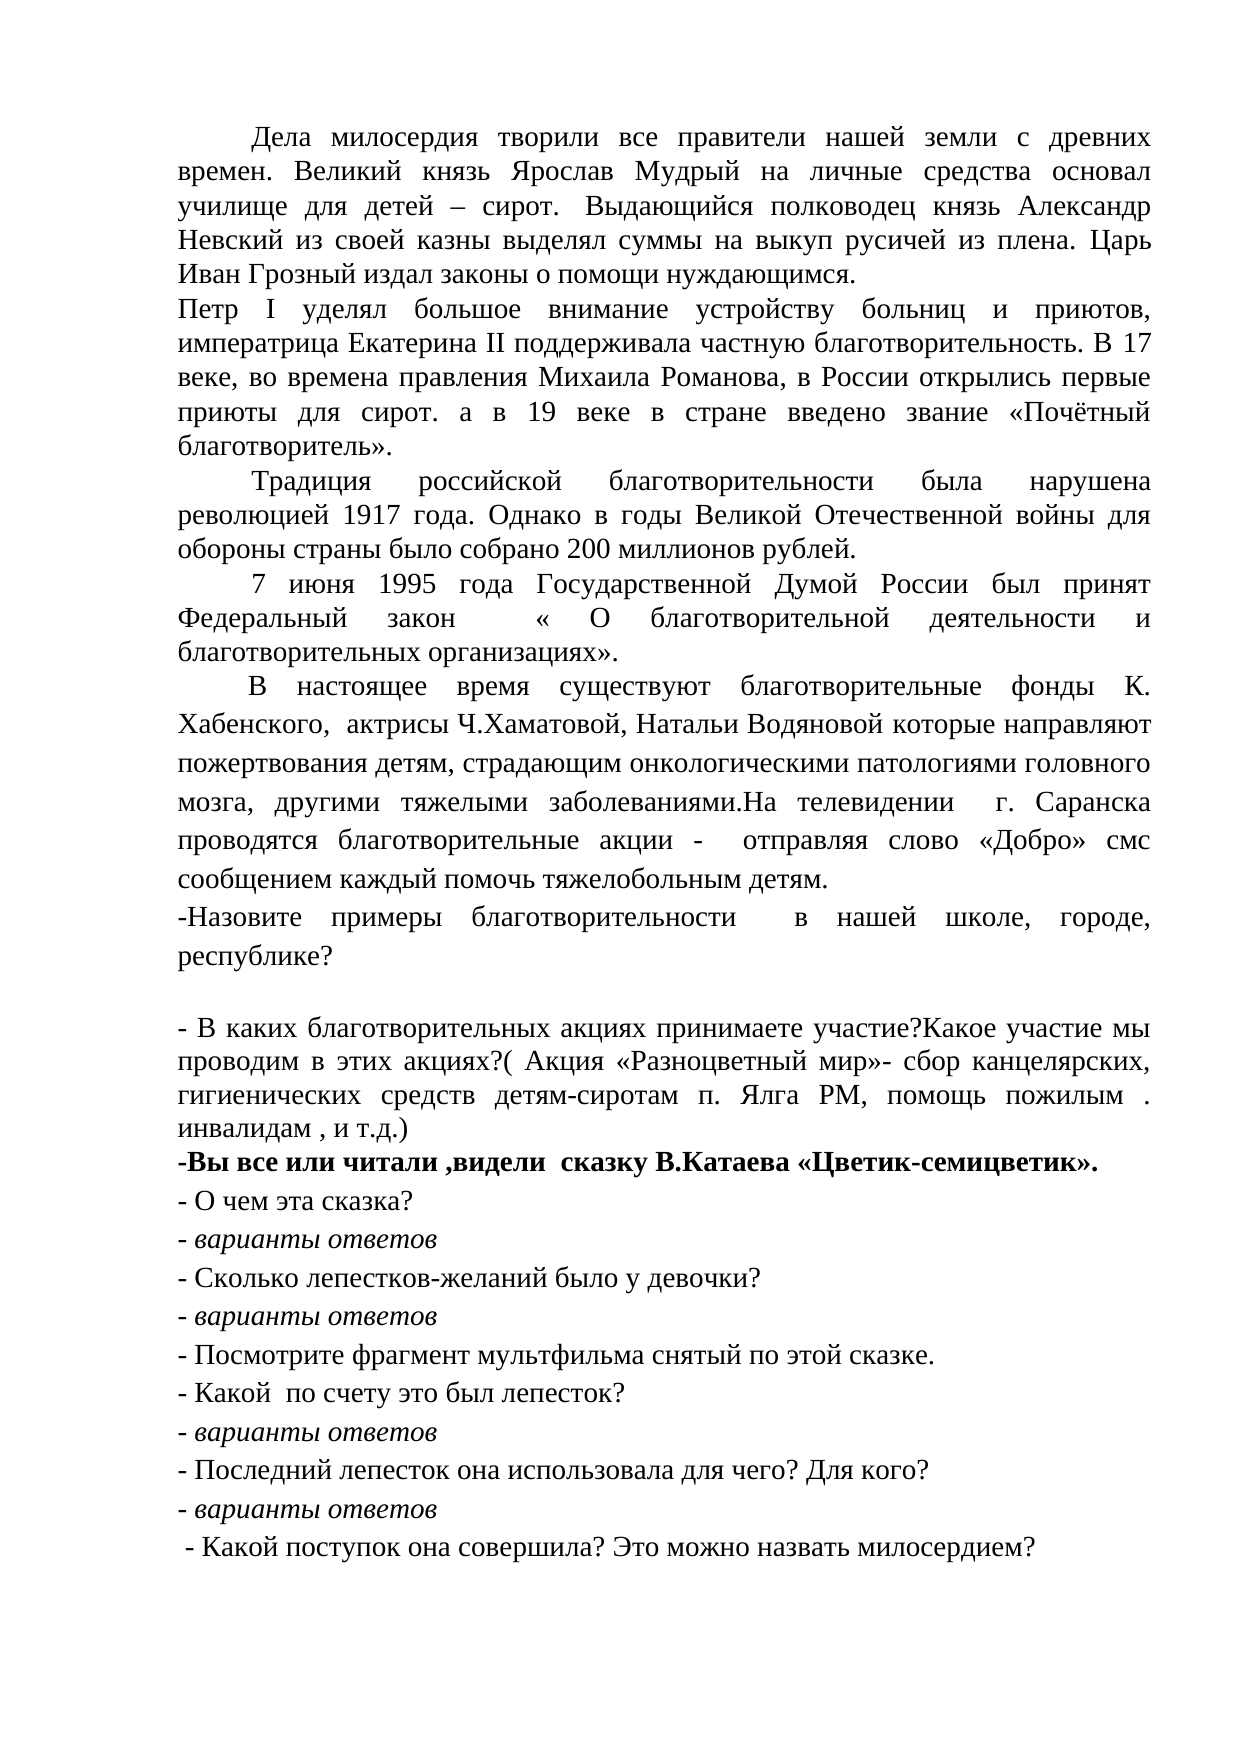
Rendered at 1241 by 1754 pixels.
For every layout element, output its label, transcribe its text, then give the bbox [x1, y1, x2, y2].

text - варианты ответов [177, 1491, 1152, 1524]
text Дела милосердия творили все правители нашей земли с древних времен. Великий князь Ярослав Мудрый на личные средства основал училище для детей – сирот. Выдающийся полководец князь Александр Невский из своей казны выделял суммы на выкуп русичей из плена. Царь Иван Грозный издал законы о помощи нуждающимся. [177, 118, 1152, 290]
text - В каких благотворительных акциях принимаете участие?Какое участие мы проводим в этих акциях?( Акция «Разноцветный мир»- сбор канцелярских, гигиенических средств детям-сиротам п. Ялга РМ, помощь пожилым . инвалидам , и т.д.) [177, 1010, 1152, 1144]
text - О чем эта сказка? [177, 1183, 1152, 1216]
text Петр I уделял большое внимание устройству больниц и приютов, императрица Екатерина II поддерживала частную благотворительность. В 17 веке, во времена правления Михаила Романова, в России открылись первые приюты для сирот. а в 19 веке в стране введено звание «Почётный благотворитель». [177, 290, 1152, 462]
text 7 июня 1995 года Государственной Думой России был принят Федеральный закон « О благотворительной деятельности и благотворительных организациях». [177, 565, 1152, 668]
text - варианты ответов [177, 1221, 1152, 1255]
text - Какой поступок она совершила? Это можно назвать милосердием? [177, 1529, 1152, 1563]
text - Сколько лепестков-желаний было у девочки? [177, 1260, 1152, 1293]
text Традиция российской благотворительности была нарушена революцией 1917 года. Однако в годы Великой Отечественной войны для обороны страны было собрано 200 миллионов рублей. [177, 462, 1152, 565]
text - Посмотрите фрагмент мультфильма снятый по этой сказке. [177, 1337, 1152, 1370]
text - варианты ответов [177, 1298, 1152, 1332]
text -Вы все или читали ,видели сказку В.Катаева «Цветик-семицветик». [177, 1144, 1152, 1178]
text В настоящее время существуют благотворительные фонды К. Хабенского, актрисы Ч.Хаматовой, Натальи Водяновой которые направляют пожертвования детям, страдающим онкологическими патологиями головного мозга, другими тяжелыми заболеваниями.На телевидении г. Саранска проводятся благотворительные акции - отправляя слово «Добро» смс сообщением каждый помочь тяжелобольным детям. [177, 668, 1152, 894]
text - Какой по счету это был лепесток? [177, 1375, 1152, 1409]
text - Последний лепесток она использовала для чего? Для кого? [177, 1452, 1152, 1486]
text -Назовите примеры благотворительности в нашей школе, городе, республике? [177, 899, 1152, 971]
text - варианты ответов [177, 1414, 1152, 1447]
